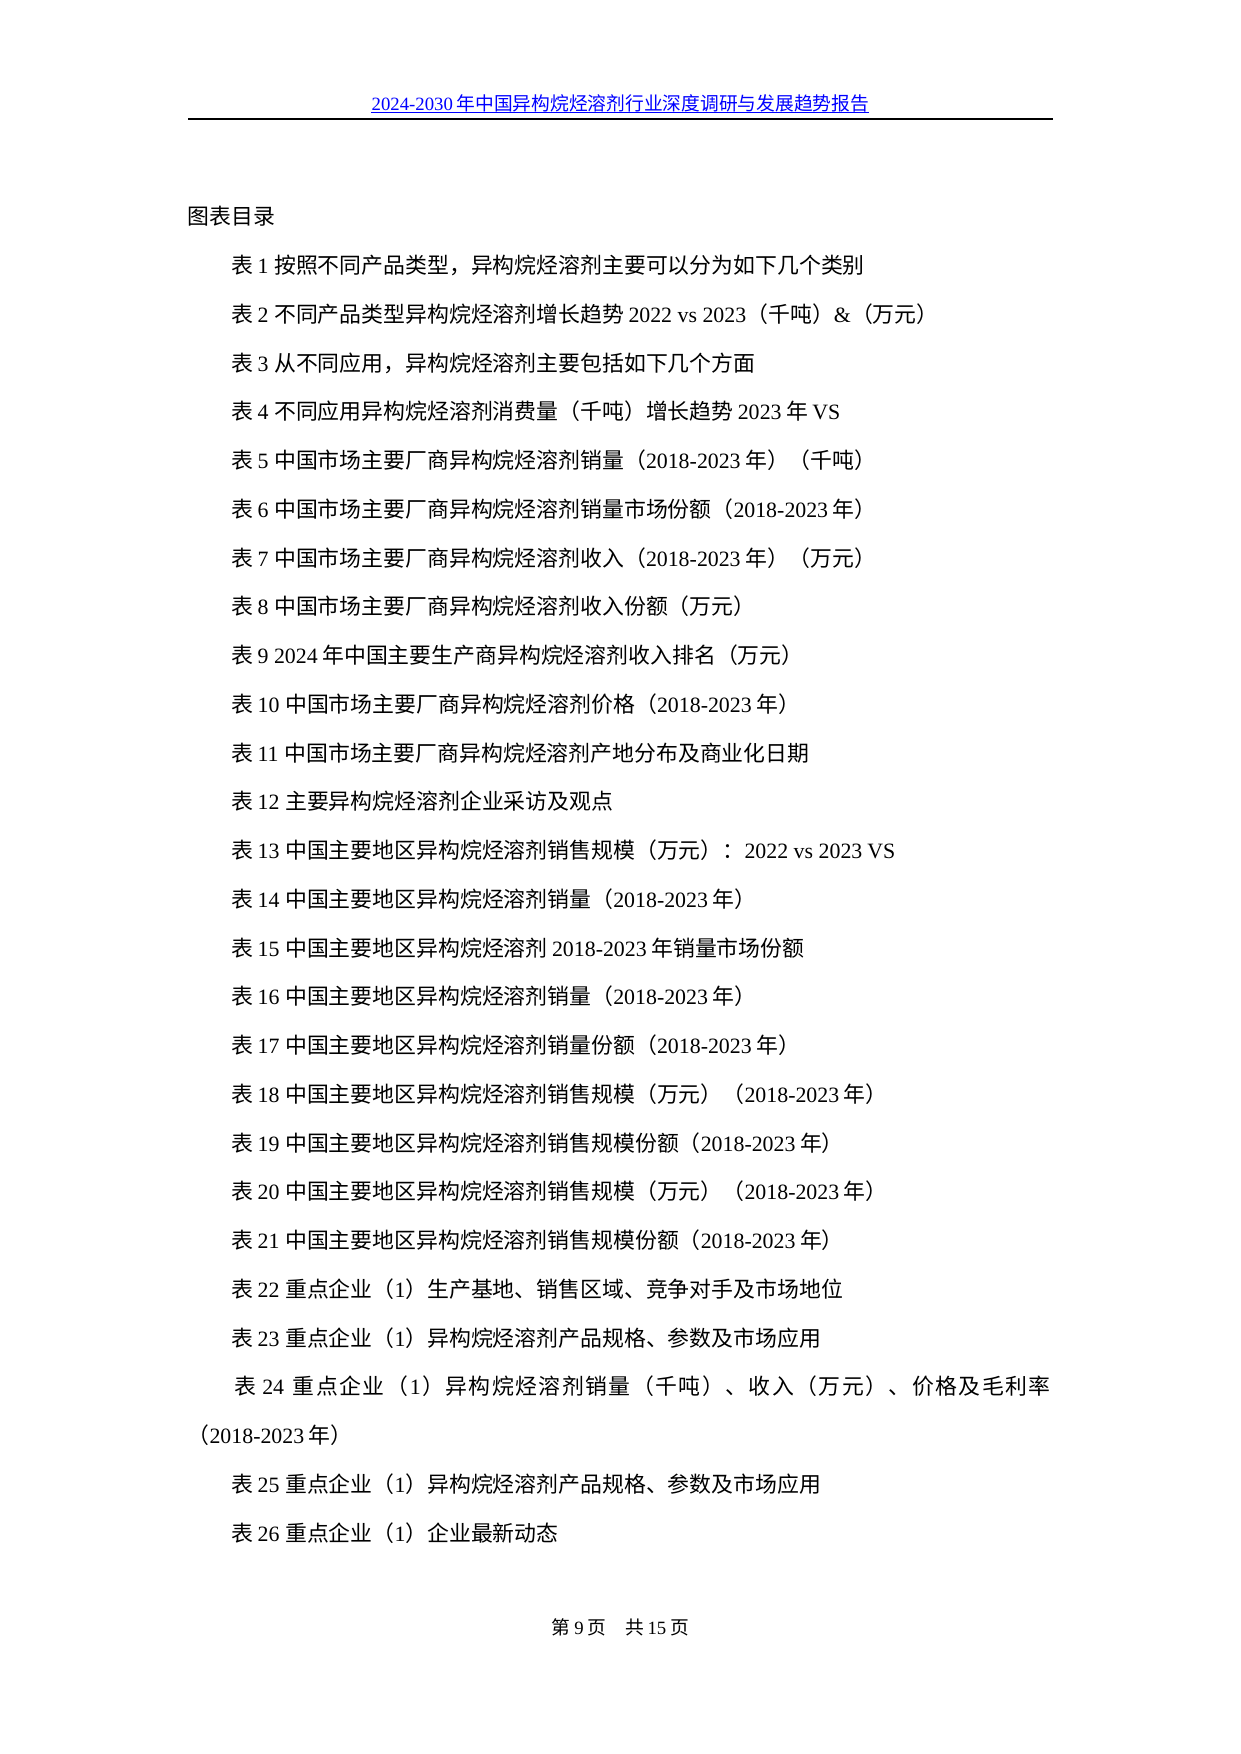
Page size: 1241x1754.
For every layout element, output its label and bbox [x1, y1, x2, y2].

text [187, 150, 1053, 1548]
